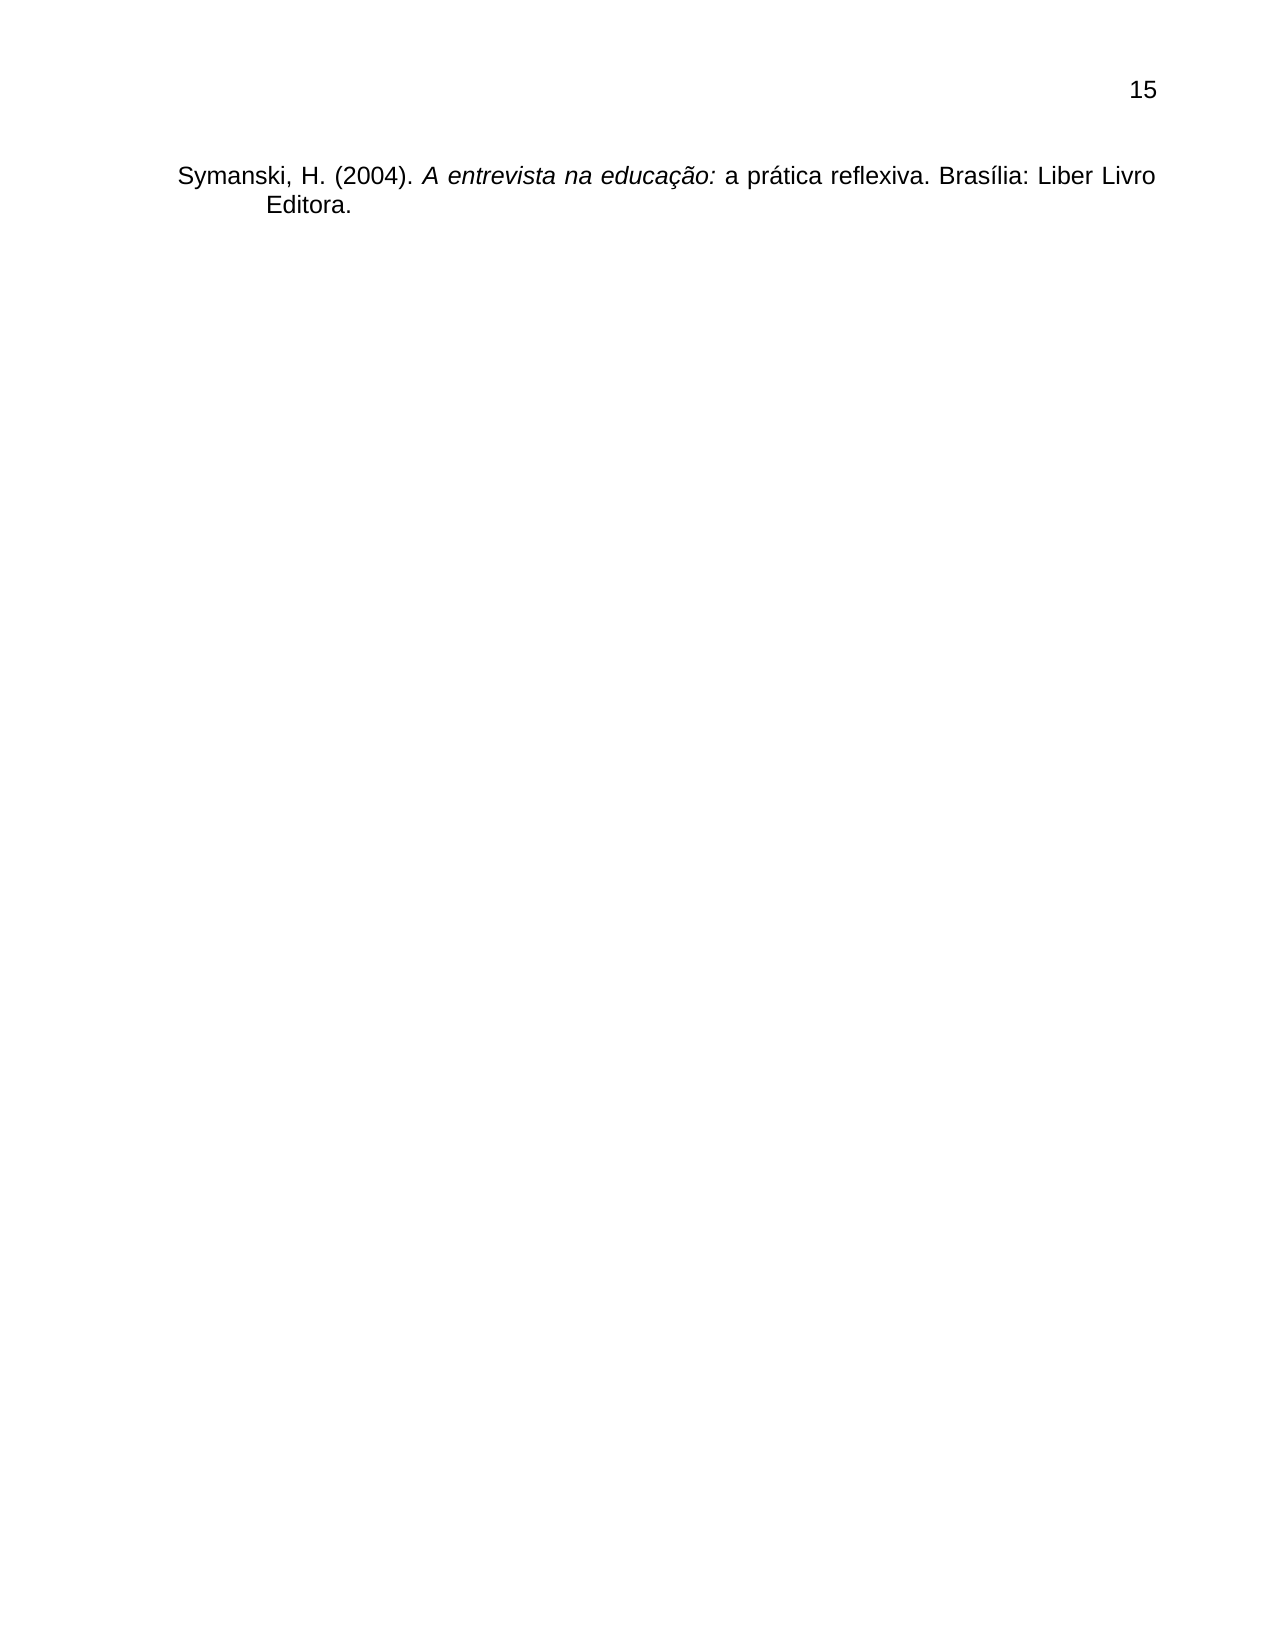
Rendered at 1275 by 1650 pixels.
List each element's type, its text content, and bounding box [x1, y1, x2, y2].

text Symanski, H. (2004). A entrevista na educação: a prática reflexiva. Brasília: Liber Livro Editora. [177, 161, 1157, 219]
